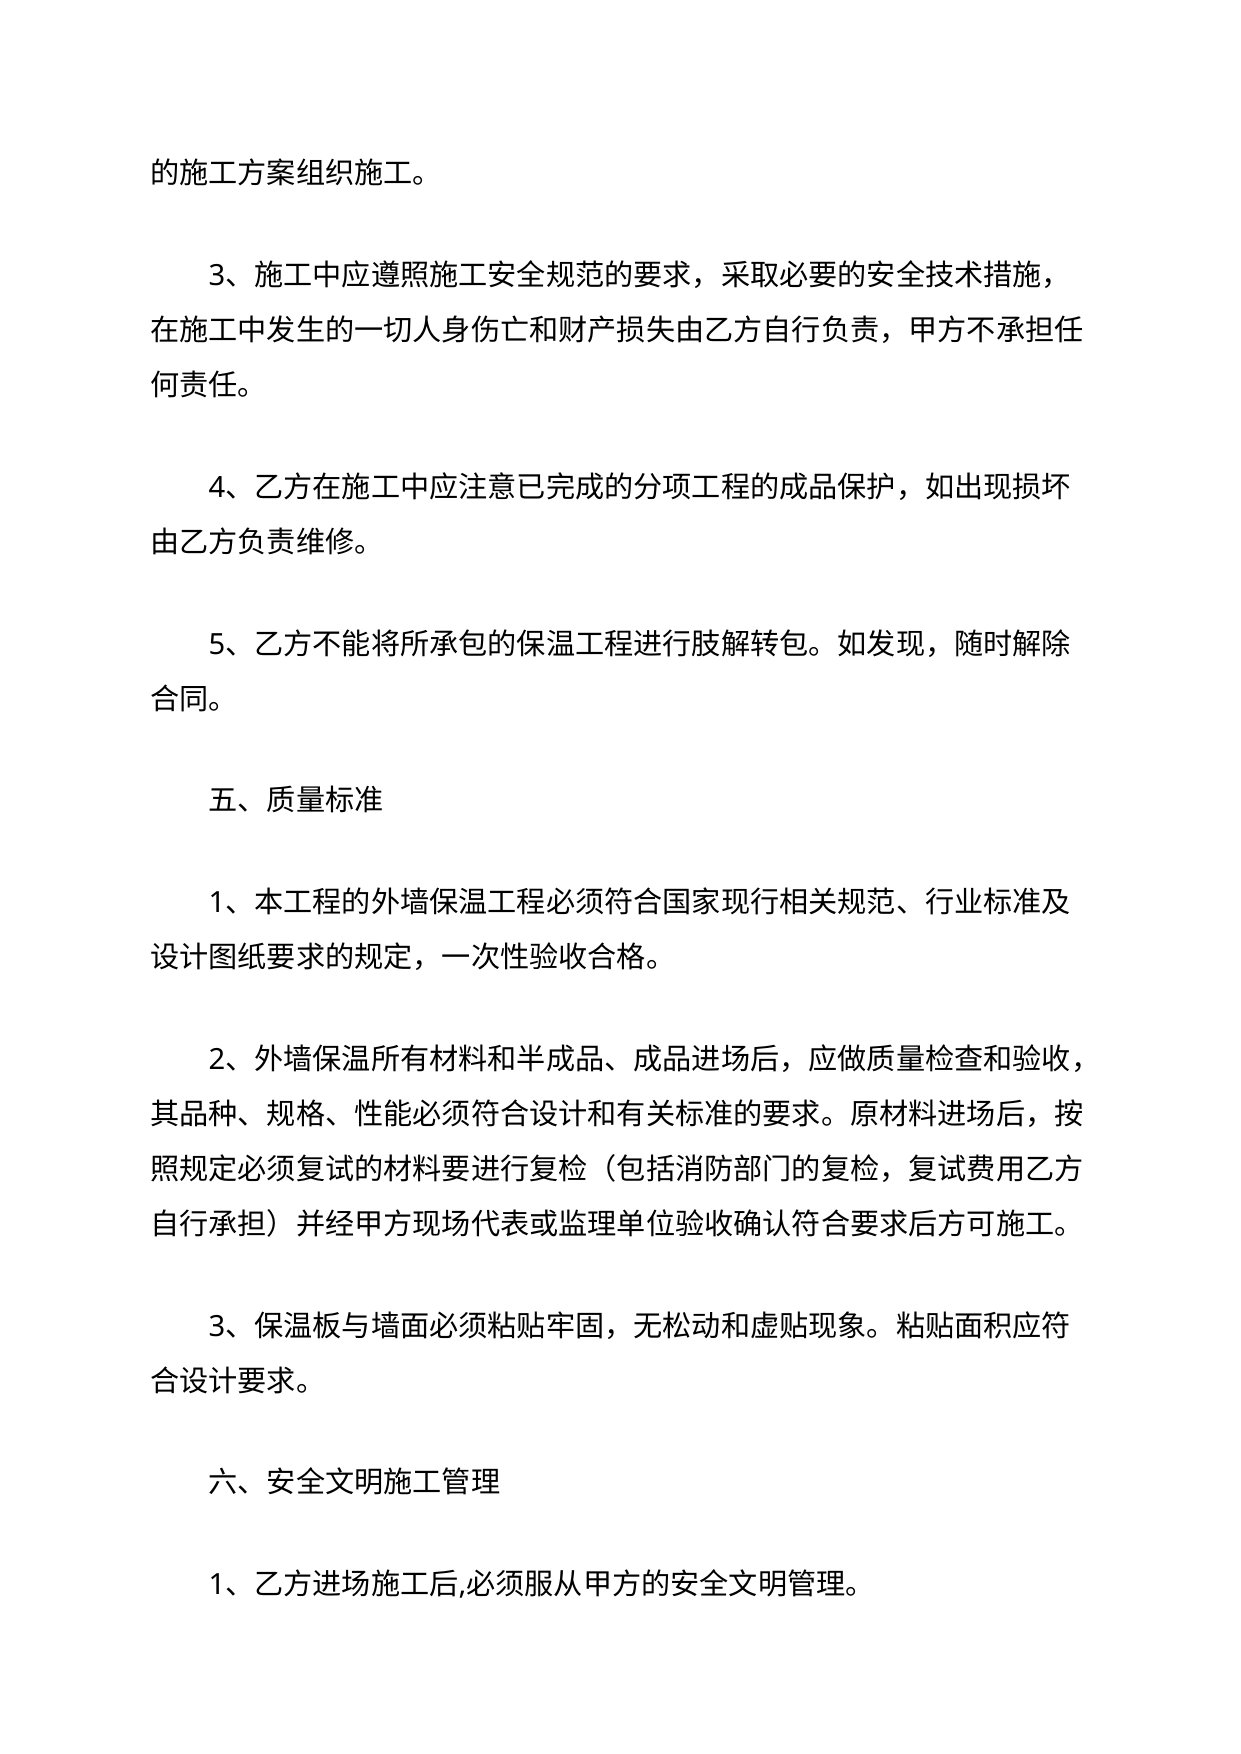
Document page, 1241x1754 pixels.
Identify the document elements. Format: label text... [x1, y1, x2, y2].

text 3、施工中应遵照施工安全规范的要求，采取必要的安全技术措施，在施工中发生的一切人身伤亡和财产损失由乙方自行负责，甲方不承担任何责任。 [150, 252, 1090, 404]
text 2、外墙保温所有材料和半成品、成品进场后，应做质量检查和验收，其品种、规格、性能必须符合设计和有关标准的要求。原材料进场后，按照规定必须复试的材料要进行复检（包括消防部门的复检，复试费用乙方自行承担）并经甲方现场代表或监理单位验收确认符合要求后方可施工。 [150, 1036, 1090, 1243]
text 5、乙方不能将所承包的保温工程进行肢解转包。如发现，随时解除合同。 [150, 620, 1090, 717]
text 4、乙方在施工中应注意已完成的分项工程的成品保护，如出现损坏由乙方负责维修。 [150, 463, 1090, 561]
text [150, 150, 1090, 192]
text 六、安全文明施工管理 [150, 1459, 1090, 1501]
text 3、保温板与墙面必须粘贴牢固，无松动和虚贴现象。粘贴面积应符合设计要求。 [150, 1302, 1090, 1399]
text 1、本工程的外墙保温工程必须符合国家现行相关规范、行业标准及设计图纸要求的规定，一次性验收合格。 [150, 879, 1090, 976]
text 1、乙方进场施工后,必须服从甲方的安全文明管理。 [150, 1561, 1090, 1603]
text 五、质量标准 [150, 777, 1090, 819]
